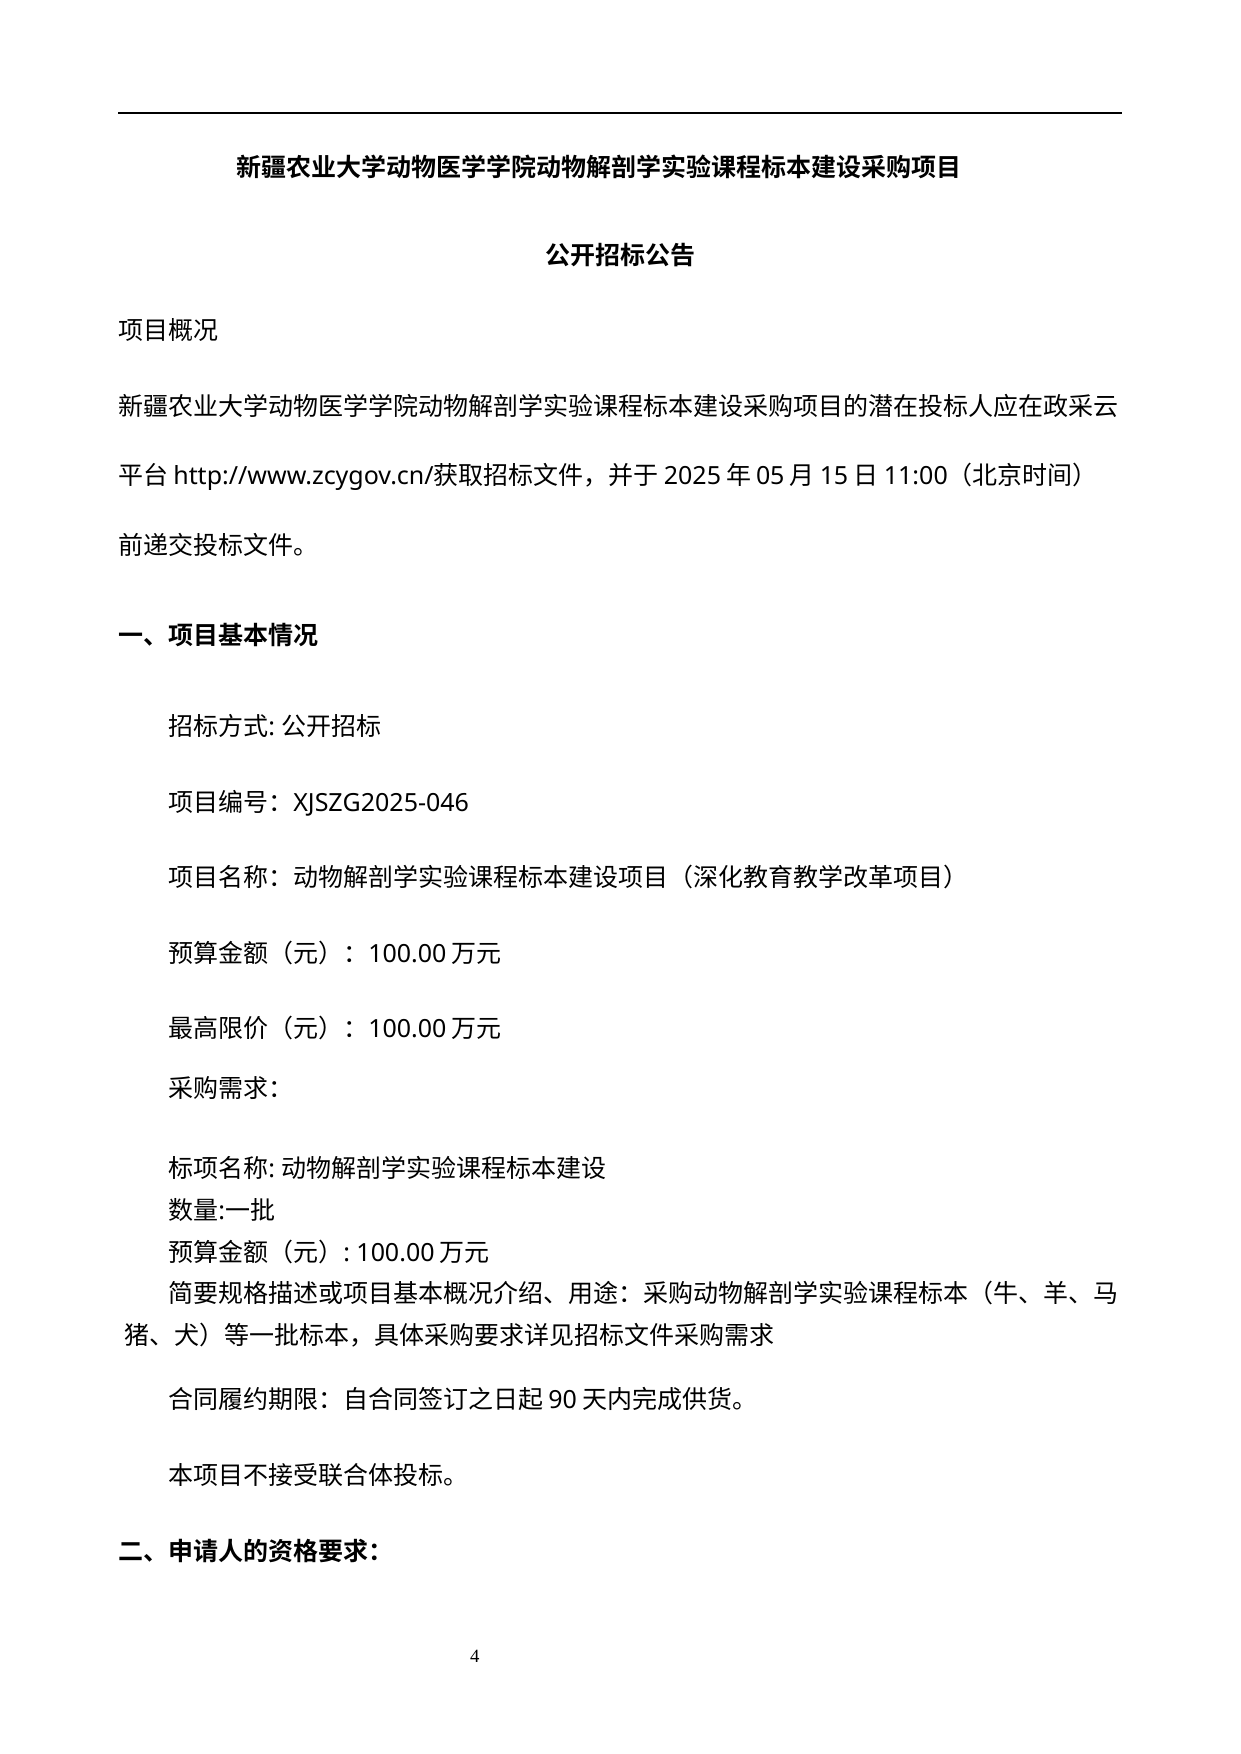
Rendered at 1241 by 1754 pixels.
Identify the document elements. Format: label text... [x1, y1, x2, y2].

text 项目概况 [118, 294, 1122, 364]
text 招标方式: 公开招标 [118, 690, 1122, 759]
text 二、申请人的资格要求： [118, 1515, 1122, 1584]
text 公开招标公告 [118, 219, 1122, 288]
text 新疆农业大学动物医学学院动物解剖学实验课程标本建设采购项目 [118, 131, 1078, 201]
text 采购需求： [124, 1068, 1122, 1104]
text 项目名称：动物解剖学实验课程标本建设项目（深化教育教学改革项目） [118, 841, 1122, 911]
text 新疆农业大学动物医学学院动物解剖学实验课程标本建设采购项目的潜在投标人应在政采云平台http://www.zcygov.cn/获取招标文件，并于2025年05月15日 11:00（北京时间）前递交投标文件。 [118, 370, 1122, 578]
text 合同履约期限：自合同签订之日起90天内完成供货。 [118, 1363, 1122, 1433]
text 数量:一批 [124, 1191, 1122, 1227]
text 简要规格描述或项目基本概况介绍、用途：采购动物解剖学实验课程标本（牛、羊、马猪、犬）等一批标本，具体采购要求详见招标文件采购需求 [124, 1274, 1122, 1352]
text 预算金额（元）：100.00万元 [118, 917, 1122, 986]
text 预算金额（元）: 100.00万元 [124, 1232, 1122, 1268]
text 本项目不接受联合体投标。 [118, 1439, 1122, 1508]
text 标项名称: 动物解剖学实验课程标本建设 [124, 1149, 1122, 1185]
text 一、项目基本情况 [118, 599, 1122, 669]
text 项目编号：XJSZG2025-046 [118, 766, 1122, 835]
text 最高限价（元）：100.00万元 [118, 992, 1122, 1062]
